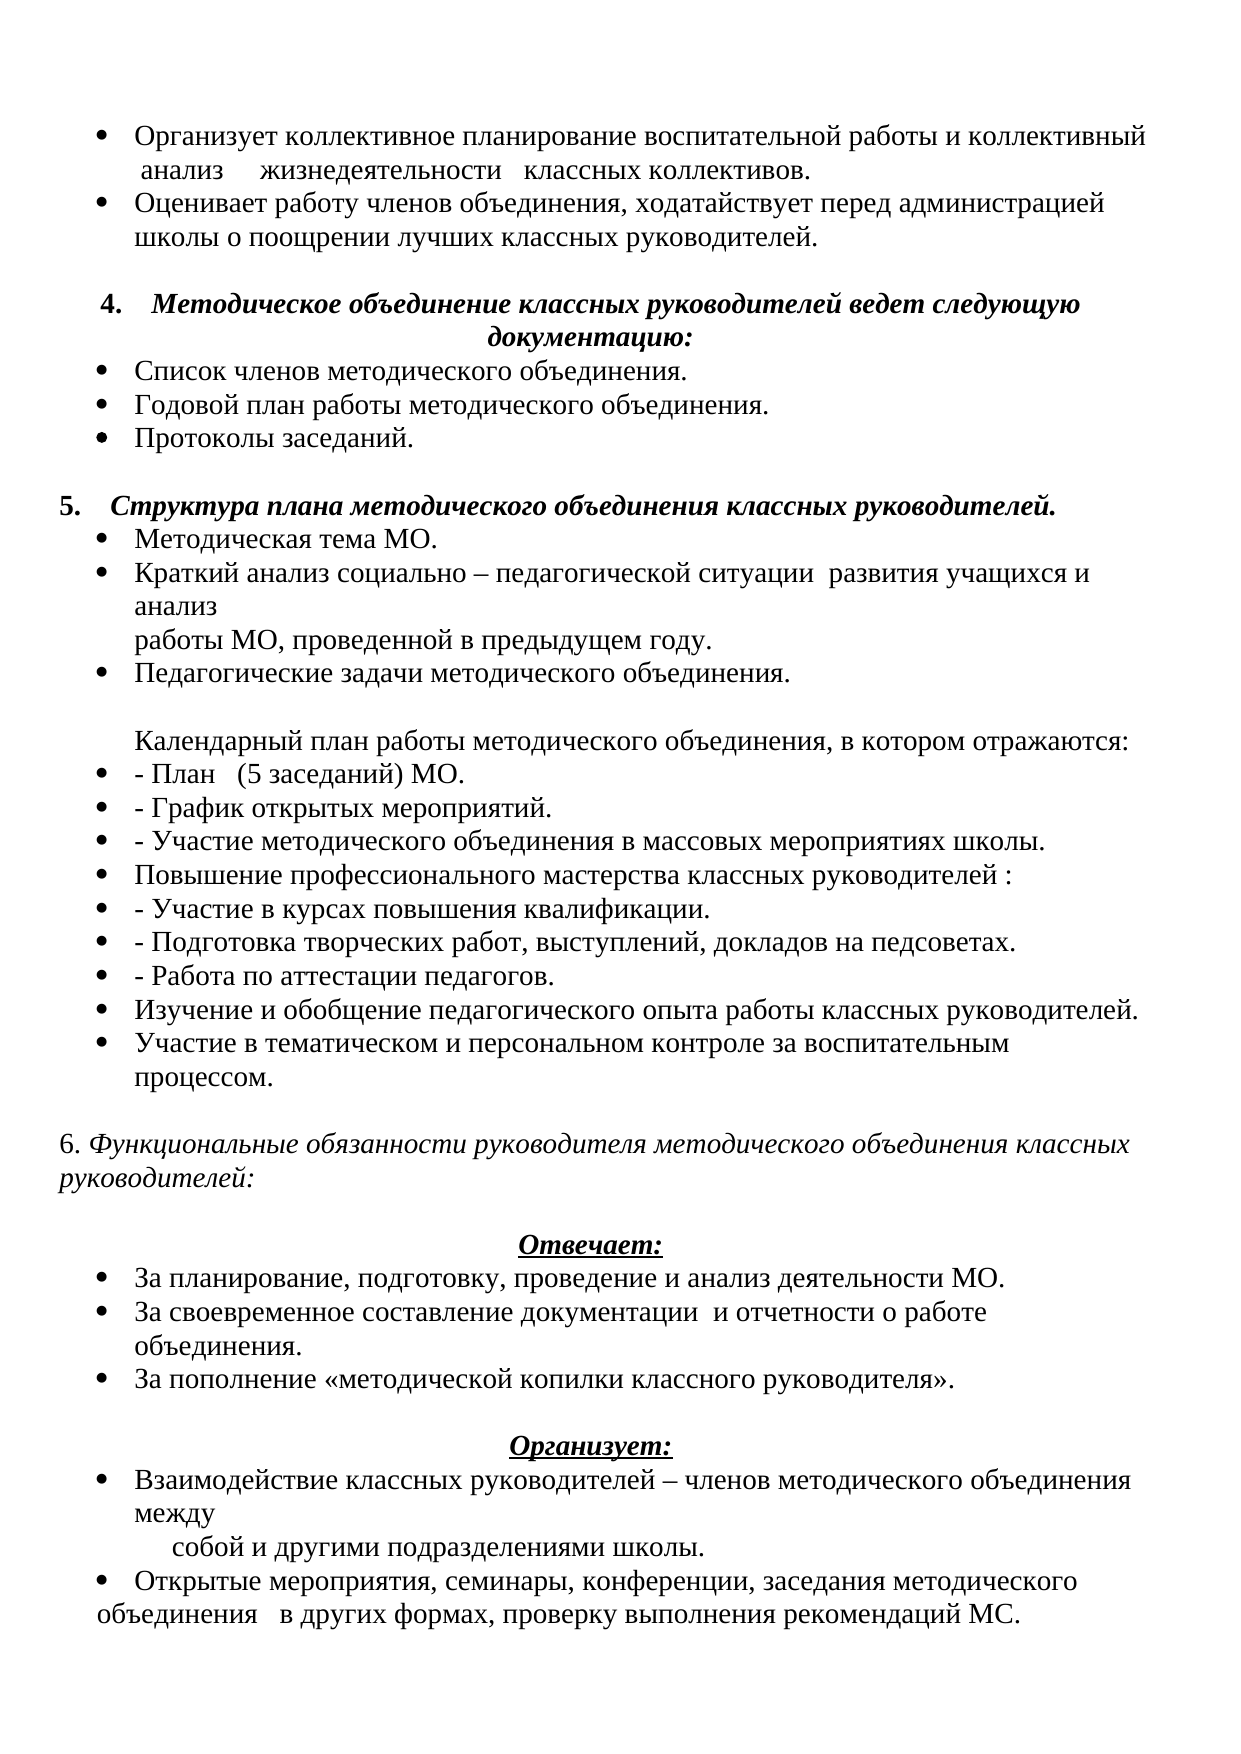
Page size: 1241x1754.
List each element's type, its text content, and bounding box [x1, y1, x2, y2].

list Изучение и обобщение педагогического опыта работы классных руководителей. [97, 992, 1152, 1025]
list Годовой план работы методического объединения. [97, 387, 1152, 420]
list Участие в тематическом и персональном контроле за воспитательным процессом. [97, 1025, 1152, 1093]
list Список членов методического объединения. [97, 353, 1152, 387]
list - План (5 заседаний) МО. [97, 756, 1152, 790]
list Методическая тема МО. [97, 521, 1152, 555]
text объединения в других формах, проверку выполнения рекомендаций МС. [97, 1596, 1152, 1630]
list За своевременное составление документации и отчетности о работе объединения. [97, 1294, 1152, 1361]
list - Подготовка творческих работ, выступлений, докладов на педсоветах. [97, 924, 1152, 958]
text Календарный план работы методического объединения, в котором отражаются: [134, 723, 1152, 756]
list - Работа по аттестации педагогов. [97, 958, 1152, 992]
text Отвечает: [29, 1227, 1152, 1260]
list Протоколы заседаний. [97, 420, 1152, 454]
text собой и другими подразделениями школы. [172, 1529, 1152, 1563]
list Краткий анализ социально – педагогической ситуации развития учащихся и анализ [97, 555, 1152, 622]
text 4. Методическое объединение классных руководителей ведет следующую документацию: [29, 286, 1152, 353]
list Повышение профессионального мастерства классных руководителей : [97, 857, 1152, 891]
text анализ жизнедеятельности классных коллективов. [97, 152, 1152, 185]
list Педагогические задачи методического объединения. [97, 656, 1152, 689]
list Взаимодействие классных руководителей – членов методического объединения между [97, 1462, 1152, 1529]
list Открытые мероприятия, семинары, конференции, заседания методического [97, 1563, 1152, 1596]
text 6. Функциональные обязанности руководителя методического объединения классных руководителей: [59, 1126, 1152, 1193]
list Оценивает работу членов объединения, ходатайствует перед администрацией школы о поощрении лучших классных руководителей. [97, 185, 1152, 252]
text 5. Структура плана методического объединения классных руководителей. [59, 488, 1152, 521]
list За пополнение «методической копилки классного руководителя». [97, 1361, 1152, 1395]
list За планирование, подготовку, проведение и анализ деятельности МО. [97, 1260, 1152, 1294]
text Организует: [29, 1428, 1152, 1462]
list - Участие методического объединения в массовых мероприятиях школы. [97, 823, 1152, 857]
list Организует коллективное планирование воспитательной работы и коллективный [97, 118, 1152, 152]
text работы МО, проведенной в предыдущем году. [134, 622, 1152, 656]
list - Участие в курсах повышения квалификации. [97, 891, 1152, 924]
list - График открытых мероприятий. [97, 790, 1152, 823]
